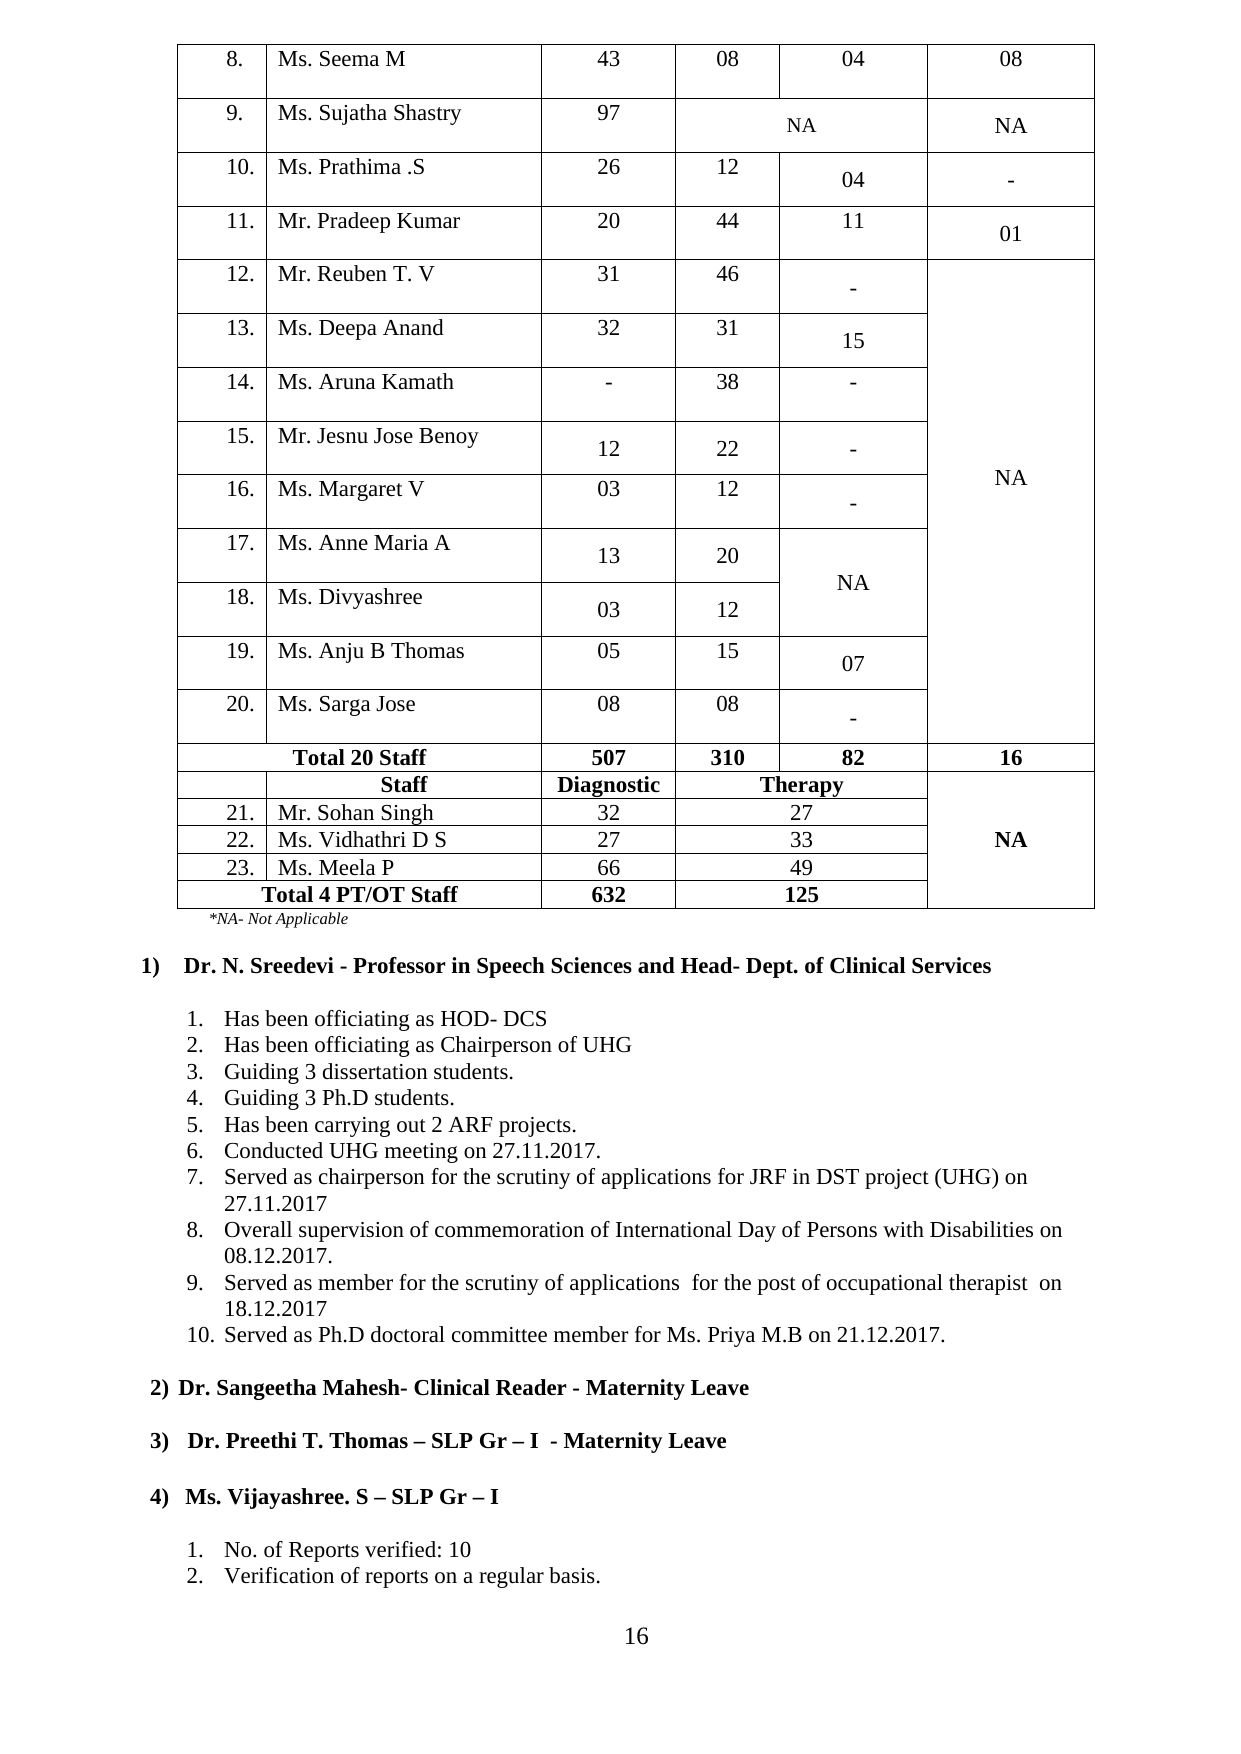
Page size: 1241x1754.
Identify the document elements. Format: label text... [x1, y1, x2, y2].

table_cell 12 [676, 583, 779, 636]
table_cell [178, 207, 266, 259]
list Guiding 3 dissertation students. [186, 1058, 1122, 1084]
table_cell - [928, 153, 1094, 206]
table_cell Ms. Anju B Thomas [267, 637, 541, 689]
table_cell Ms. Meela P [267, 854, 541, 880]
table_cell 20 [542, 207, 675, 259]
table_cell 310 [676, 744, 779, 771]
table_cell [178, 45, 266, 98]
table_cell Ms. Seema M [267, 45, 541, 98]
table_cell 12 [676, 153, 779, 206]
table_cell NA [780, 529, 927, 636]
table_cell NA [676, 99, 927, 152]
table_cell Ms. Anne Maria A [267, 529, 541, 582]
table_cell 03 [542, 583, 675, 636]
table_cell 507 [542, 744, 675, 771]
table_cell [178, 529, 266, 582]
table_cell Total 20 Staff [178, 744, 541, 771]
table_cell 43 [542, 45, 675, 98]
table_cell Ms. Deepa Anand [267, 314, 541, 367]
table_cell [178, 368, 266, 421]
table_cell 66 [542, 854, 675, 880]
table_cell 07 [780, 637, 927, 689]
table_cell Mr. Reuben T. V [267, 260, 541, 313]
table_cell 15 [780, 314, 927, 367]
table_cell 44 [676, 207, 779, 259]
table_cell 08 [542, 690, 675, 743]
table_cell - [780, 422, 927, 474]
list Guiding 3 Ph.D students. [186, 1084, 1122, 1111]
table_cell 26 [542, 153, 675, 206]
table_cell [178, 690, 266, 743]
table_cell [178, 422, 266, 474]
text *NA- Not Applicable [150, 908, 1122, 928]
list Served as Ph.D doctoral committee member for Ms. Priya M.B on 21.12.2017. [186, 1321, 1122, 1348]
table_cell 32 [542, 799, 675, 825]
table_cell [178, 260, 266, 313]
list Has been carrying out 2 ARF projects. [186, 1111, 1122, 1137]
table_cell Ms. Margaret V [267, 475, 541, 528]
table_cell 04 [780, 45, 927, 98]
table_cell 32 [542, 314, 675, 367]
table_cell Ms. Sarga Jose [267, 690, 541, 743]
title Dr. Preethi T. Thomas – SLP Gr – I - Maternity Leave [150, 1427, 1122, 1453]
table_cell [178, 799, 266, 825]
table_cell 12 [542, 422, 675, 474]
table_cell 109 [676, 881, 927, 907]
table_cell 49 [676, 854, 927, 880]
table_cell Ms. Vidhathri D S [267, 826, 541, 853]
table_cell [178, 314, 266, 367]
list Served as chairperson for the scrutiny of applications for JRF in DST project (UHG) on 27.11.2017 [186, 1163, 1122, 1216]
list Overall supervision of commemoration of International Day of Persons with Disabilities on 08.12.2017. [186, 1216, 1122, 1269]
table_cell 11 [780, 207, 927, 259]
list Served as member for the scrutiny of applications for the post of occupational therapist on 18.12.2017 [186, 1269, 1122, 1321]
table_cell 05 [542, 637, 675, 689]
table_cell NA [928, 772, 1094, 907]
table_cell [178, 637, 266, 689]
table_cell - [542, 368, 675, 421]
table_cell Diagnostic [542, 772, 675, 798]
table_cell 08 [676, 45, 779, 98]
table_cell 01 [928, 207, 1094, 259]
table_cell - [780, 260, 927, 313]
table_cell 03 [542, 475, 675, 528]
table_cell 31 [542, 260, 675, 313]
table_cell [178, 826, 266, 853]
list Conducted UHG meeting on 27.11.2017. [186, 1137, 1122, 1163]
list Has been officiating as Chairperson of UHG [186, 1032, 1122, 1058]
list No. of Reports verified: 10 [186, 1536, 1122, 1562]
table_cell Ms. Divyashree [267, 583, 541, 636]
table_cell [178, 854, 266, 880]
table_cell Total 4 PT/OT Staff [178, 881, 541, 907]
table_cell [178, 583, 266, 636]
table_cell Ms. Prathima .S [267, 153, 541, 206]
table_cell 08 [928, 45, 1094, 98]
table_cell 15 [676, 637, 779, 689]
table_cell 13 [542, 529, 675, 582]
table_cell Mr. Sohan Singh [267, 799, 541, 825]
table_cell [178, 153, 266, 206]
table_cell Therapy [676, 772, 927, 798]
table_cell 16 [928, 744, 1094, 771]
table_cell 22 [676, 422, 779, 474]
table_cell 82 [780, 744, 927, 771]
list Has been officiating as HOD- DCS [186, 1005, 1122, 1032]
table_cell 38 [676, 368, 779, 421]
table_cell - [780, 475, 927, 528]
table_cell 46 [676, 260, 779, 313]
table_cell NA [928, 99, 1094, 152]
table_cell 08 [676, 690, 779, 743]
table_cell 12 [676, 475, 779, 528]
table_cell [178, 772, 266, 798]
table_cell 27 [676, 799, 927, 825]
table_cell - [780, 690, 927, 743]
table_cell 20 [676, 529, 779, 582]
table_cell Ms. Aruna Kamath [267, 368, 541, 421]
table_cell - [780, 368, 927, 421]
table_cell 04 [780, 153, 927, 206]
table_cell [178, 99, 266, 152]
table_cell NA [928, 260, 1094, 743]
table_cell 97 [542, 99, 675, 152]
table_cell Mr. Jesnu Jose Benoy [267, 422, 541, 474]
title Dr. N. Sreedevi - Professor in Speech Sciences and Head- Dept. of Clinical Services [141, 952, 1122, 979]
table_cell Mr. Pradeep Kumar [267, 207, 541, 259]
table_cell Ms. Sujatha Shastry [267, 99, 541, 152]
table_cell [178, 475, 266, 528]
title Dr. Sangeetha Mahesh- Clinical Reader - Maternity Leave [150, 1374, 1122, 1401]
table_cell 27 [542, 826, 675, 853]
table_cell 31 [676, 314, 779, 367]
table_cell 33 [676, 826, 927, 853]
table_cell 125 [542, 881, 675, 907]
list Verification of reports on a regular basis. [186, 1562, 1122, 1588]
list Ms. Vijayashree. S – SLP Gr – I [150, 1483, 1122, 1509]
table_cell Staff [267, 772, 541, 798]
